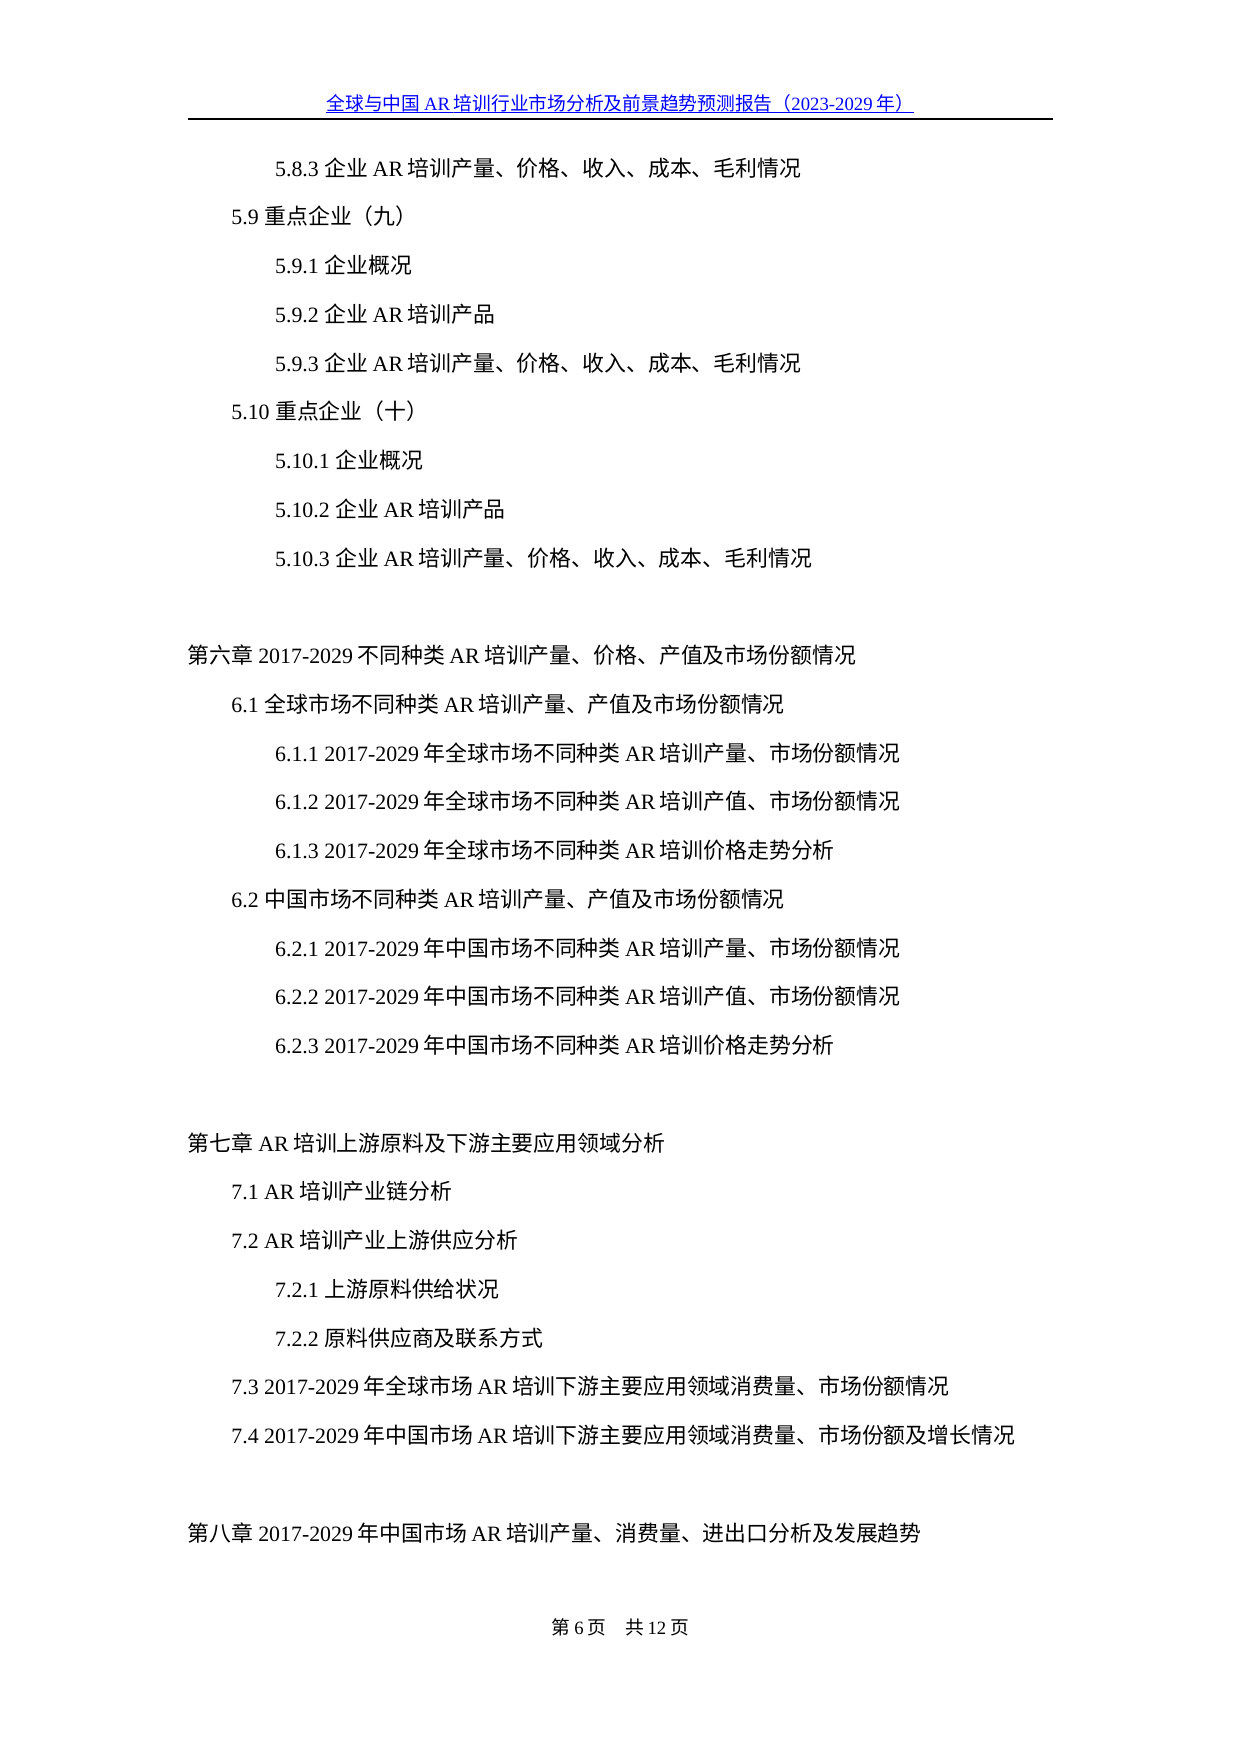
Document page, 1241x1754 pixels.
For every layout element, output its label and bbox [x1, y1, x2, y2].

text [187, 150, 1053, 1548]
